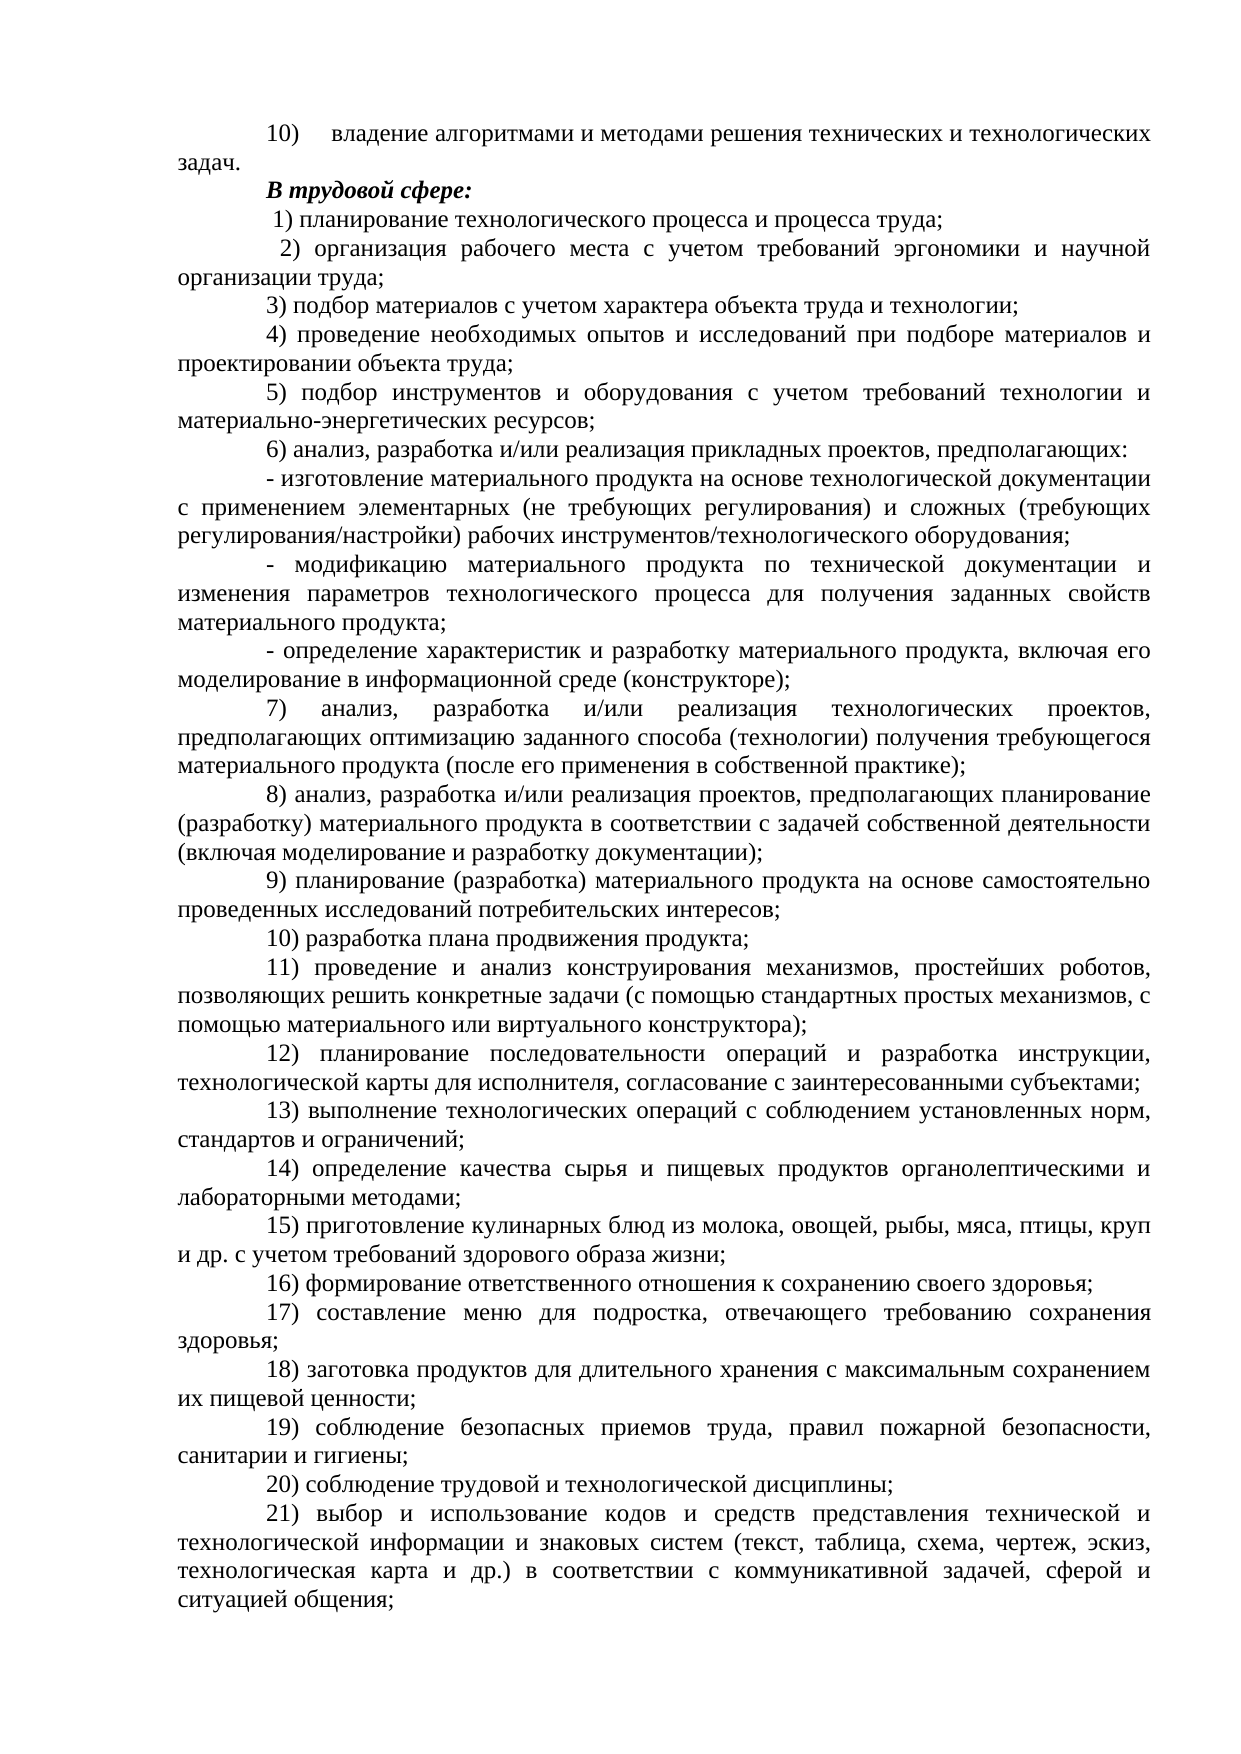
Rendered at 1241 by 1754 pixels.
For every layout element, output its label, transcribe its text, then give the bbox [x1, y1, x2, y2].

text 20) соблюдение трудовой и технологической дисциплины; [177, 1469, 1152, 1498]
text 9) планирование (разработка) материального продукта на основе самостоятельно проведенных исследований потребительских интересов; [177, 866, 1152, 923]
text 7) анализ, разработка и/или реализация технологических проектов, предполагающих оптимизацию заданного способа (технологии) получения требующегося материального продукта (после его применения в собственной практике); [177, 693, 1152, 779]
text 12) планирование последовательности операций и разработка инструкции, технологической карты для исполнителя, согласование с заинтересованными субъектами; [177, 1038, 1152, 1096]
text - изготовление материального продукта на основе технологической документации с применением элементарных (не требующих регулирования) и сложных (требующих регулирования/настройки) рабочих инструментов/технологического оборудования; [177, 463, 1152, 549]
text 5) подбор инструментов и оборудования с учетом требований технологии и материально-энергетических ресурсов; [177, 377, 1152, 434]
text 15) приготовление кулинарных блюд из молока, овощей, рыбы, мяса, птицы, круп и др. с учетом требований здорового образа жизни; [177, 1211, 1152, 1268]
text 11) проведение и анализ конструирования механизмов, простейших роботов, позволяющих решить конкретные задачи (с помощью стандартных простых механизмов, с помощью материального или виртуального конструктора); [177, 952, 1152, 1038]
text 18) заготовка продуктов для длительного хранения с максимальным сохранением их пищевой ценности; [177, 1354, 1152, 1412]
text - модификацию материального продукта по технической документации и изменения параметров технологического процесса для получения заданных свойств материального продукта; [177, 549, 1152, 636]
text 4) проведение необходимых опытов и исследований при подборе материалов и проектировании объекта труда; [177, 319, 1152, 377]
text 19) соблюдение безопасных приемов труда, правил пожарной безопасности, санитарии и гигиены; [177, 1412, 1152, 1469]
text 8) анализ, разработка и/или реализация проектов, предполагающих планирование (разработку) материального продукта в соответствии с задачей собственной деятельности (включая моделирование и разработку документации); [177, 779, 1152, 866]
text 3) подбор материалов с учетом характера объекта труда и технологии; [177, 291, 1152, 319]
text 2) организация рабочего места с учетом требований эргономики и научной организации труда; [177, 233, 1152, 291]
text 16) формирование ответственного отношения к сохранению своего здоровья; [177, 1268, 1152, 1297]
text 21) выбор и использование кодов и средств представления технической и технологической информации и знаковых систем (текст, таблица, схема, чертеж, эскиз, технологическая карта и др.) в соответствии с коммуникативной задачей, сферой и ситуацией общения; [177, 1498, 1152, 1613]
text 6) анализ, разработка и/или реализация прикладных проектов, предполагающих: [177, 434, 1152, 463]
text 14) определение качества сырья и пищевых продуктов органолептическими и лабораторными методами; [177, 1153, 1152, 1211]
text В трудовой сфере: [177, 176, 1152, 204]
text 1) планирование технологического процесса и процесса труда; [177, 204, 1152, 233]
text 10) разработка плана продвижения продукта; [177, 923, 1152, 952]
list владение алгоритмами и методами решения технических и технологических задач. [177, 118, 1152, 176]
text - определение характеристик и разработку материального продукта, включая его моделирование в информационной среде (конструкторе); [177, 636, 1152, 693]
text 17) составление меню для подростка, отвечающего требованию сохранения здоровья; [177, 1297, 1152, 1354]
text 13) выполнение технологических операций с соблюдением установленных норм, стандартов и ограничений; [177, 1096, 1152, 1153]
